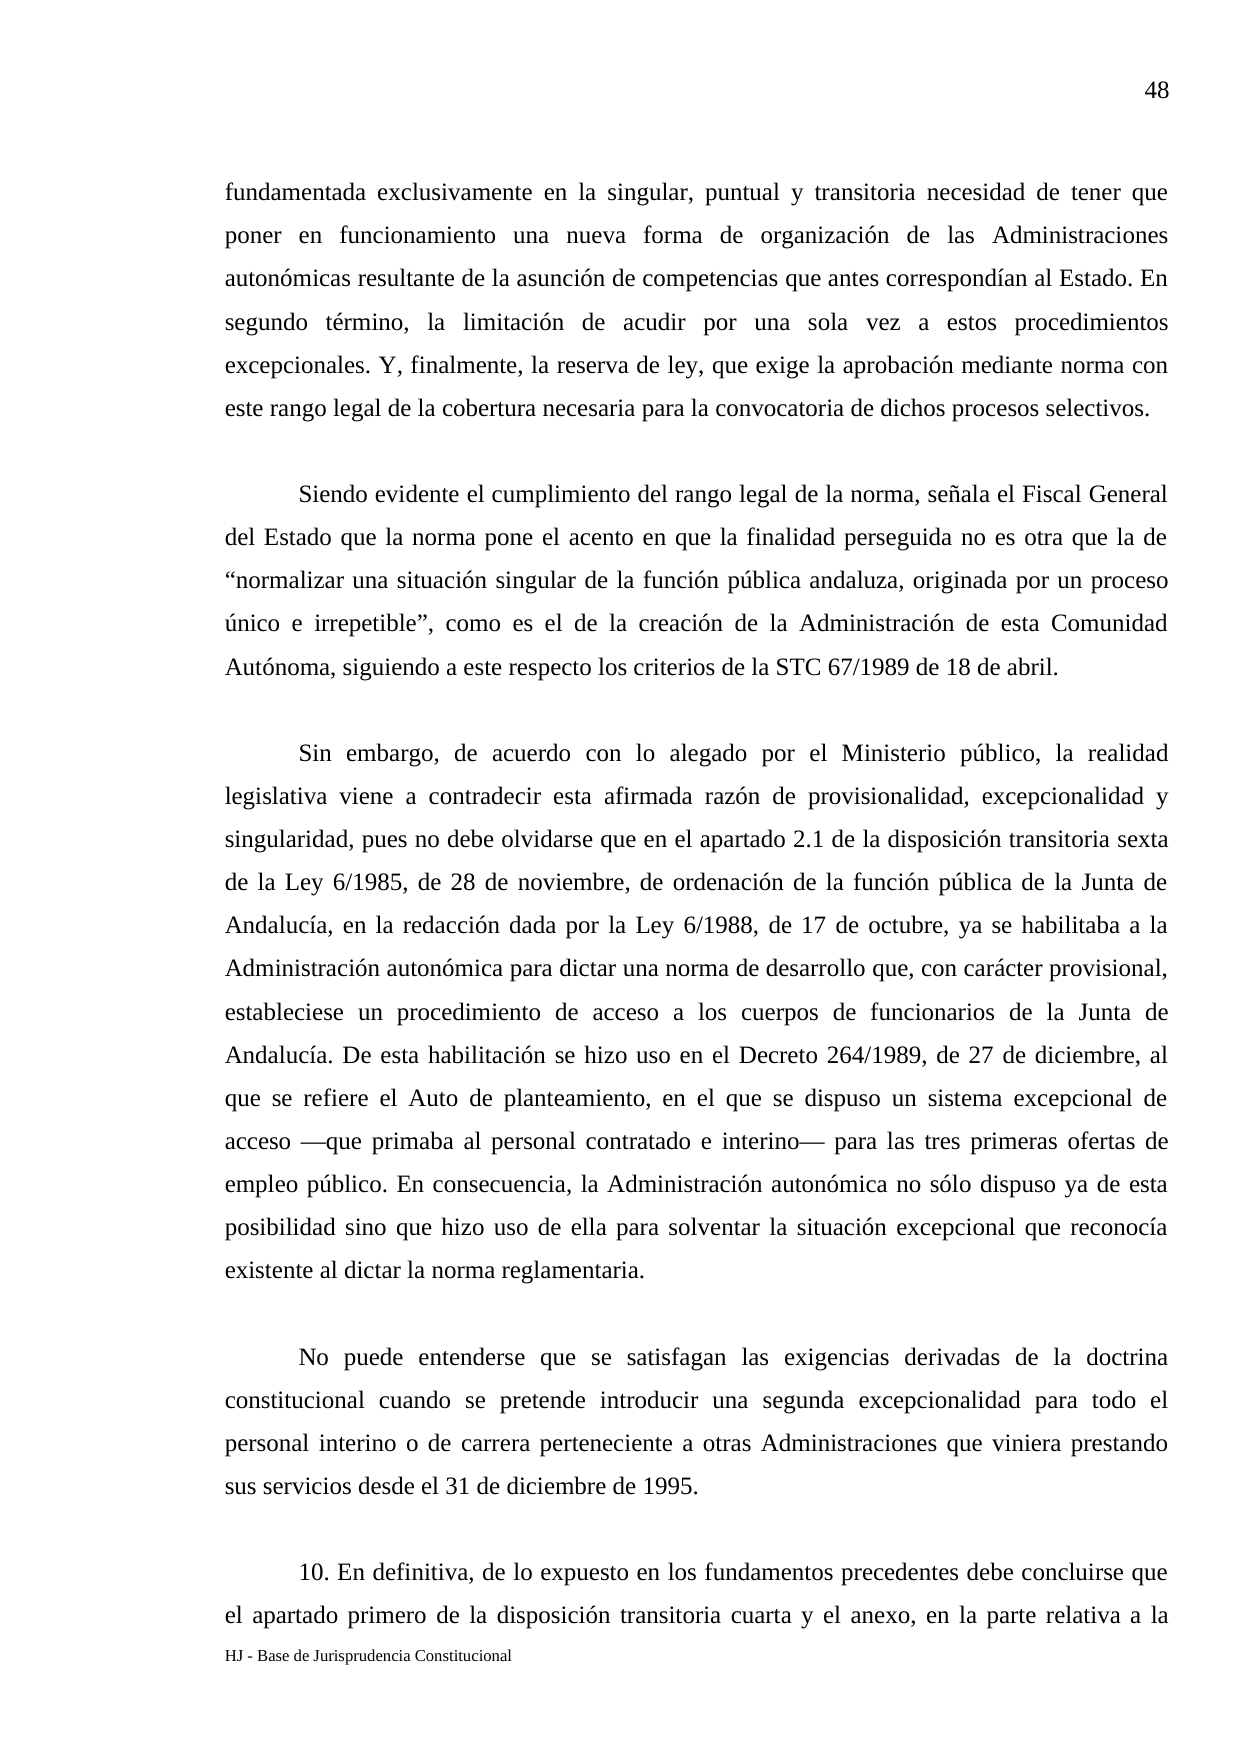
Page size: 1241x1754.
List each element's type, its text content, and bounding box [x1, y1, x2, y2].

text Sin embargo, de acuerdo con lo alegado por el Ministerio público, la realidad legislativa viene a contradecir esta afirmada razón de provisionalidad, excepcionalidad y singularidad, pues no debe olvidarse que en el apartado 2.1 de la disposición transitoria sexta de la Ley 6/1985, de 28 de noviembre, de ordenación de la función pública de la Junta de Andalucía, en la redacción dada por la Ley 6/1988, de 17 de octubre, ya se habilitaba a la Administración autonómica para dictar una norma de desarrollo que, con carácter provisional, estableciese un procedimiento de acceso a los cuerpos de funcionarios de la Junta de Andalucía. De esta habilitación se hizo uso en el Decreto 264/1989, de 27 de diciembre, al que se refiere el Auto de planteamiento, en el que se dispuso un sistema excepcional de acceso —que primaba al personal contratado e interino— para las tres primeras ofertas de empleo público. En consecuencia, la Administración autonómica no sólo dispuso ya de esta posibilidad sino que hizo uso de ella para solventar la situación excepcional que reconocía existente al dictar la norma reglamentaria. [224, 738, 1169, 1284]
text No puede entenderse que se satisfagan las exigencias derivadas de la doctrina constitucional cuando se pretende introducir una segunda excepcionalidad para todo el personal interino o de carrera perteneciente a otras Administraciones que viniera prestando sus servicios desde el 31 de diciembre de 1995. [224, 1342, 1169, 1500]
text Siendo evidente el cumplimiento del rango legal de la norma, señala el Fiscal General del Estado que la norma pone el acento en que la finalidad perseguida no es otra que la de “normalizar una situación singular de la función pública andaluza, originada por un proceso único e irrepetible”, como es el de la creación de la Administración de esta Comunidad Autónoma, siguiendo a este respecto los criterios de la STC 67/1989 de 18 de abril. [224, 479, 1169, 680]
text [224, 1557, 1169, 1629]
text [224, 177, 1169, 422]
